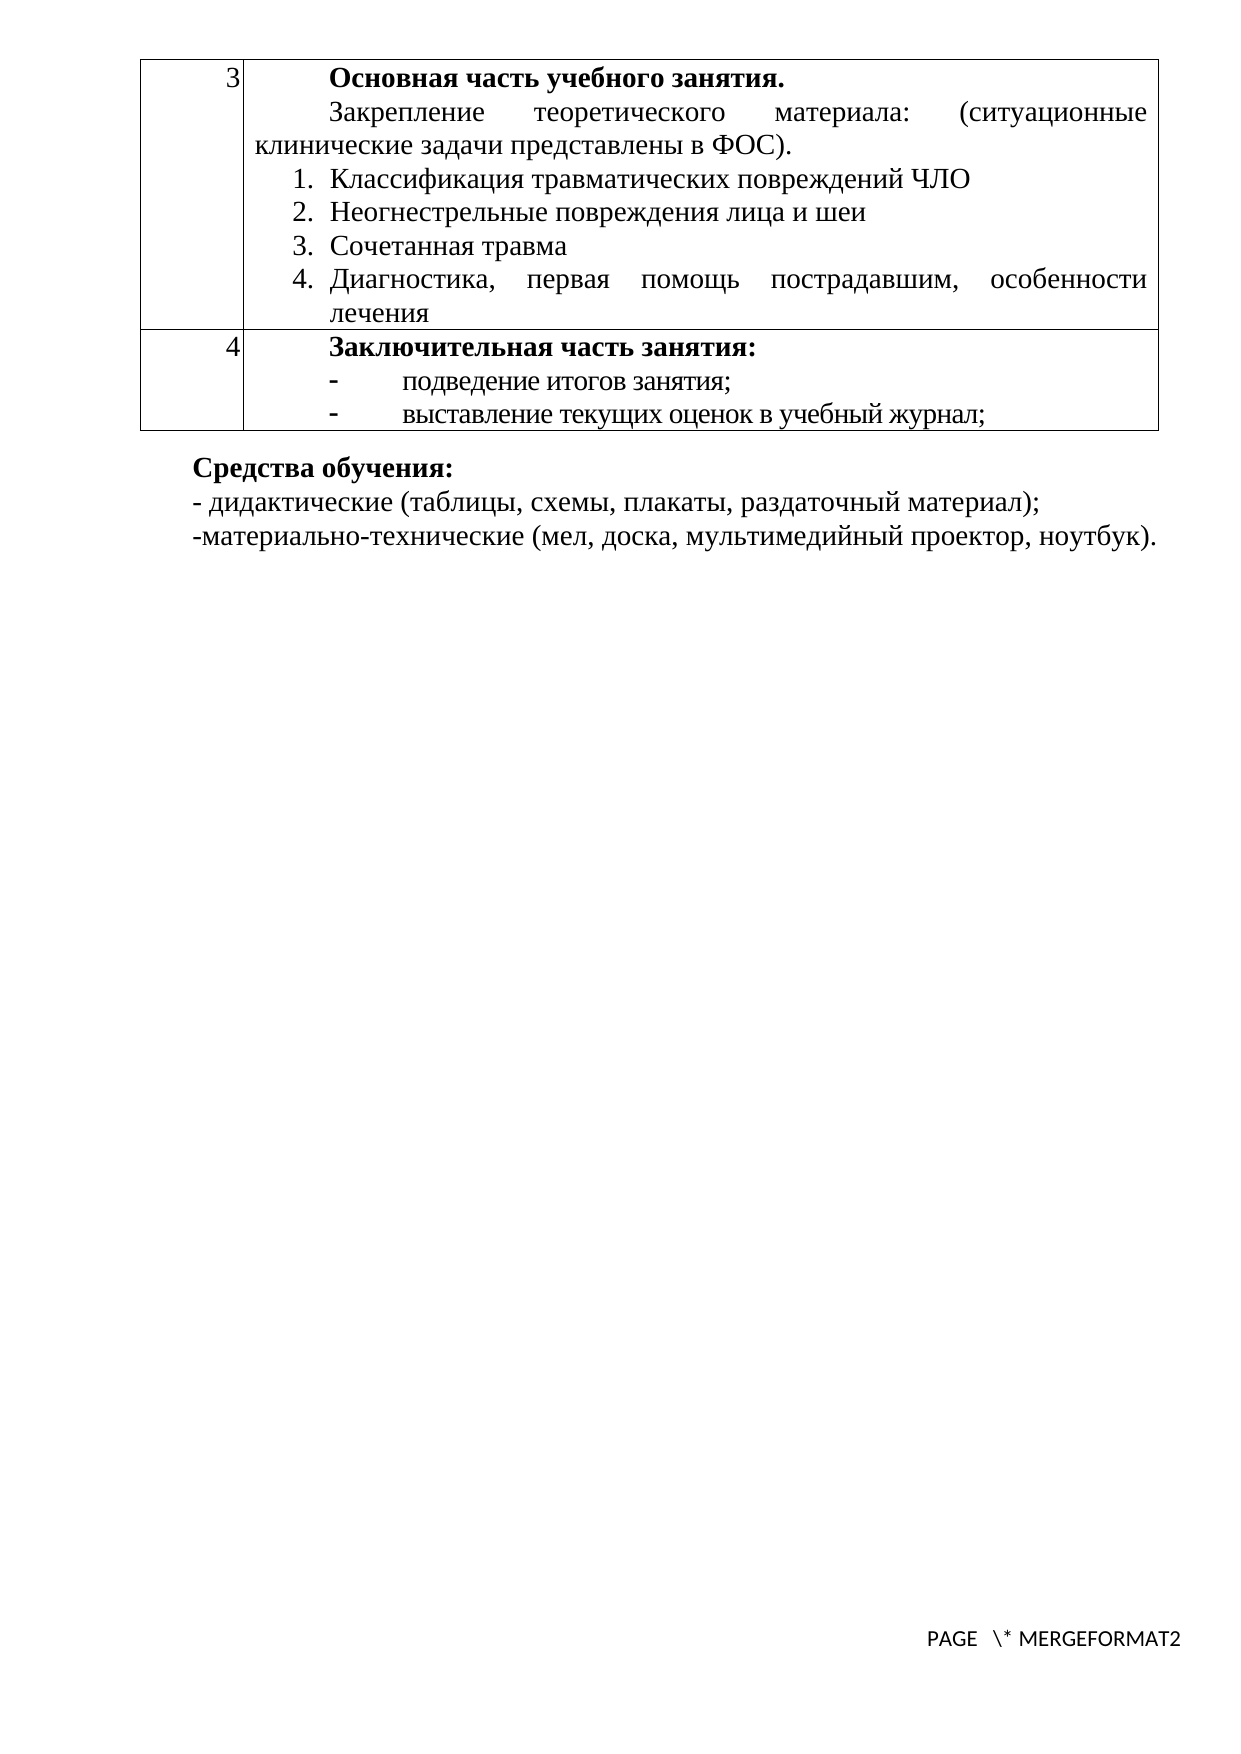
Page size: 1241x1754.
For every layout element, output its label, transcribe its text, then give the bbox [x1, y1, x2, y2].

text - дидактические (таблицы, схемы, плакаты, раздаточный материал); [118, 484, 1181, 518]
table_cell 4 [141, 330, 243, 430]
text -материально-технические (мел, доска, мультимедийный проектор, ноутбук). [118, 518, 1181, 551]
text Средства обучения: [118, 451, 1181, 484]
table_cell Заключительная часть занятия: подведение итогов занятия; выставление текущих оценок в учебный журнал; [244, 330, 1158, 430]
table_cell Основная часть учебного занятия. Закрепление теоретического материала: (ситуационные клинические задачи представлены в ФОС). Классификация травматических повреждений ЧЛО Неогнестрельные повреждения лица и шеи Сочетанная травма Диагностика, первая помощь пострадавшим, особенности лечения [244, 60, 1158, 328]
table_cell 3 [141, 60, 243, 328]
